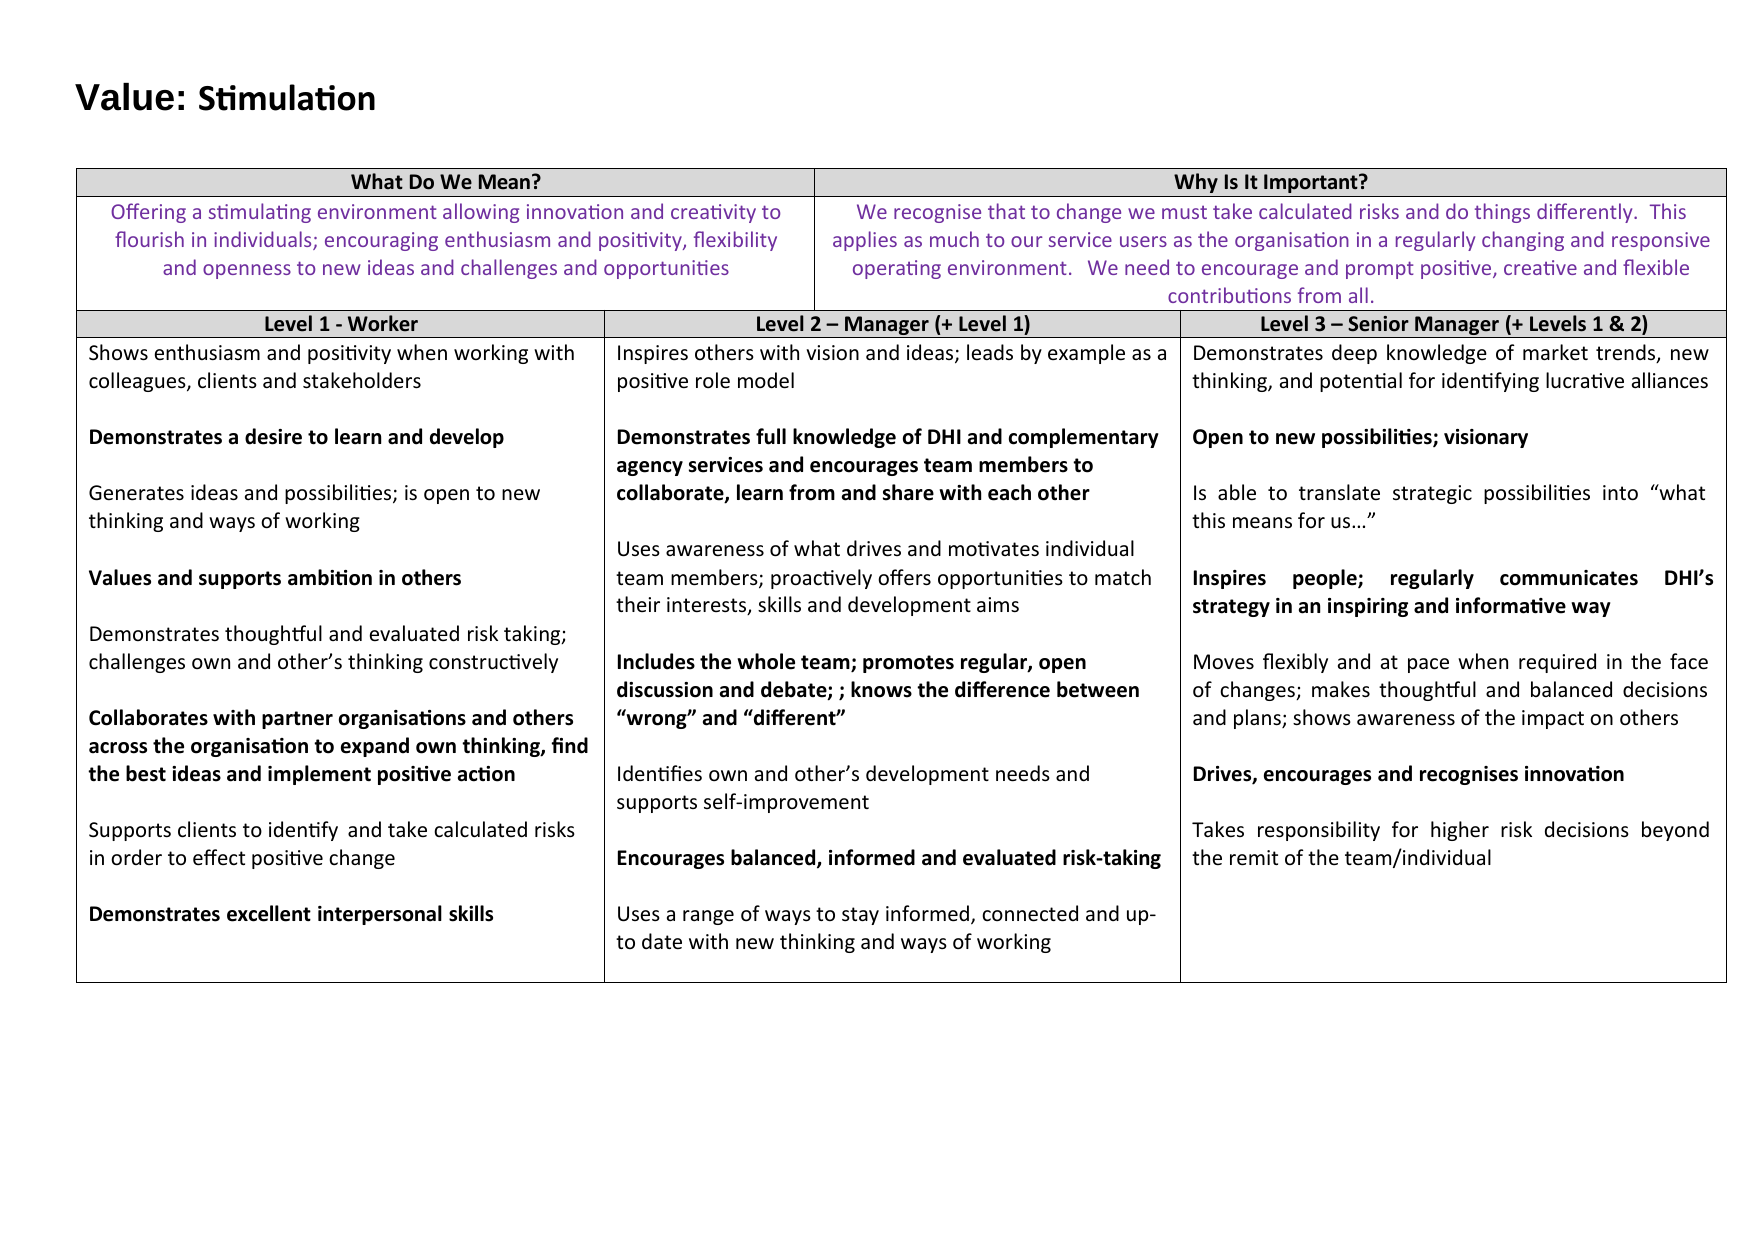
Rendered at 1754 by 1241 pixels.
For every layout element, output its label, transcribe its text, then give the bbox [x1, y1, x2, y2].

table_header Why Is It Important? [815, 169, 1726, 196]
table_cell Inspires others with vision and ideas; leads by example as a positive role model Demonstrates full knowledge of DHI and complementary agency services and encourages team members to collaborate, learn from and share with each other Uses awareness of what drives and motivates individual team members; proactively offers opportunities to match their interests, skills and development aims Includes the whole team; promotes regular, open discussion and debate; ; knows the difference between “wrong” and “different” Identifies own and other’s development needs and supports self-improvement Encourages balanced, informed and evaluated risk-taking Uses a range of ways to stay informed, connected and up- to date with new thinking and ways of working [605, 338, 1180, 982]
table_cell Demonstrates deep knowledge of market trends, new thinking, and potential for identifying lucrative alliances Open to new possibilities; visionary Is able to translate strategic possibilities into “what this means for us…” Inspires people; regularly communicates DHI’s strategy in an inspiring and informative way Moves flexibly and at pace when required in the face of changes; makes thoughtful and balanced decisions and plans; shows awareness of the impact on others Drives, encourages and recognises innovation Takes responsibility for higher risk decisions beyond the remit of the team/individual [1181, 338, 1726, 982]
table_header What Do We Mean? [77, 169, 814, 196]
table_cell Offering a stimulating environment allowing innovation and creativity to flourish in individuals; encouraging enthusiasm and positivity, flexibility and openness to new ideas and challenges and opportunities [77, 197, 814, 309]
table_cell Level 1 - Worker [77, 311, 604, 337]
table_cell Level 2 – Manager (+ Level 1) [605, 311, 1180, 337]
text Value: Stimulation [75, 74, 1737, 120]
table_cell We recognise that to change we must take calculated risks and do things differently. This applies as much to our service users as the organisation in a regularly changing and responsive operating environment. We need to encourage and prompt positive, creative and flexible contributions from all. [815, 197, 1726, 309]
table_cell Shows enthusiasm and positivity when working with colleagues, clients and stakeholders Demonstrates a desire to learn and develop Generates ideas and possibilities; is open to new thinking and ways of working Values and supports ambition in others Demonstrates thoughtful and evaluated risk taking; challenges own and other’s thinking constructively Collaborates with partner organisations and others across the organisation to expand own thinking, find the best ideas and implement positive action Supports clients to identify and take calculated risks in order to effect positive change Demonstrates excellent interpersonal skills [77, 338, 604, 982]
table_cell Level 3 – Senior Manager (+ Levels 1 & 2) [1181, 311, 1726, 337]
